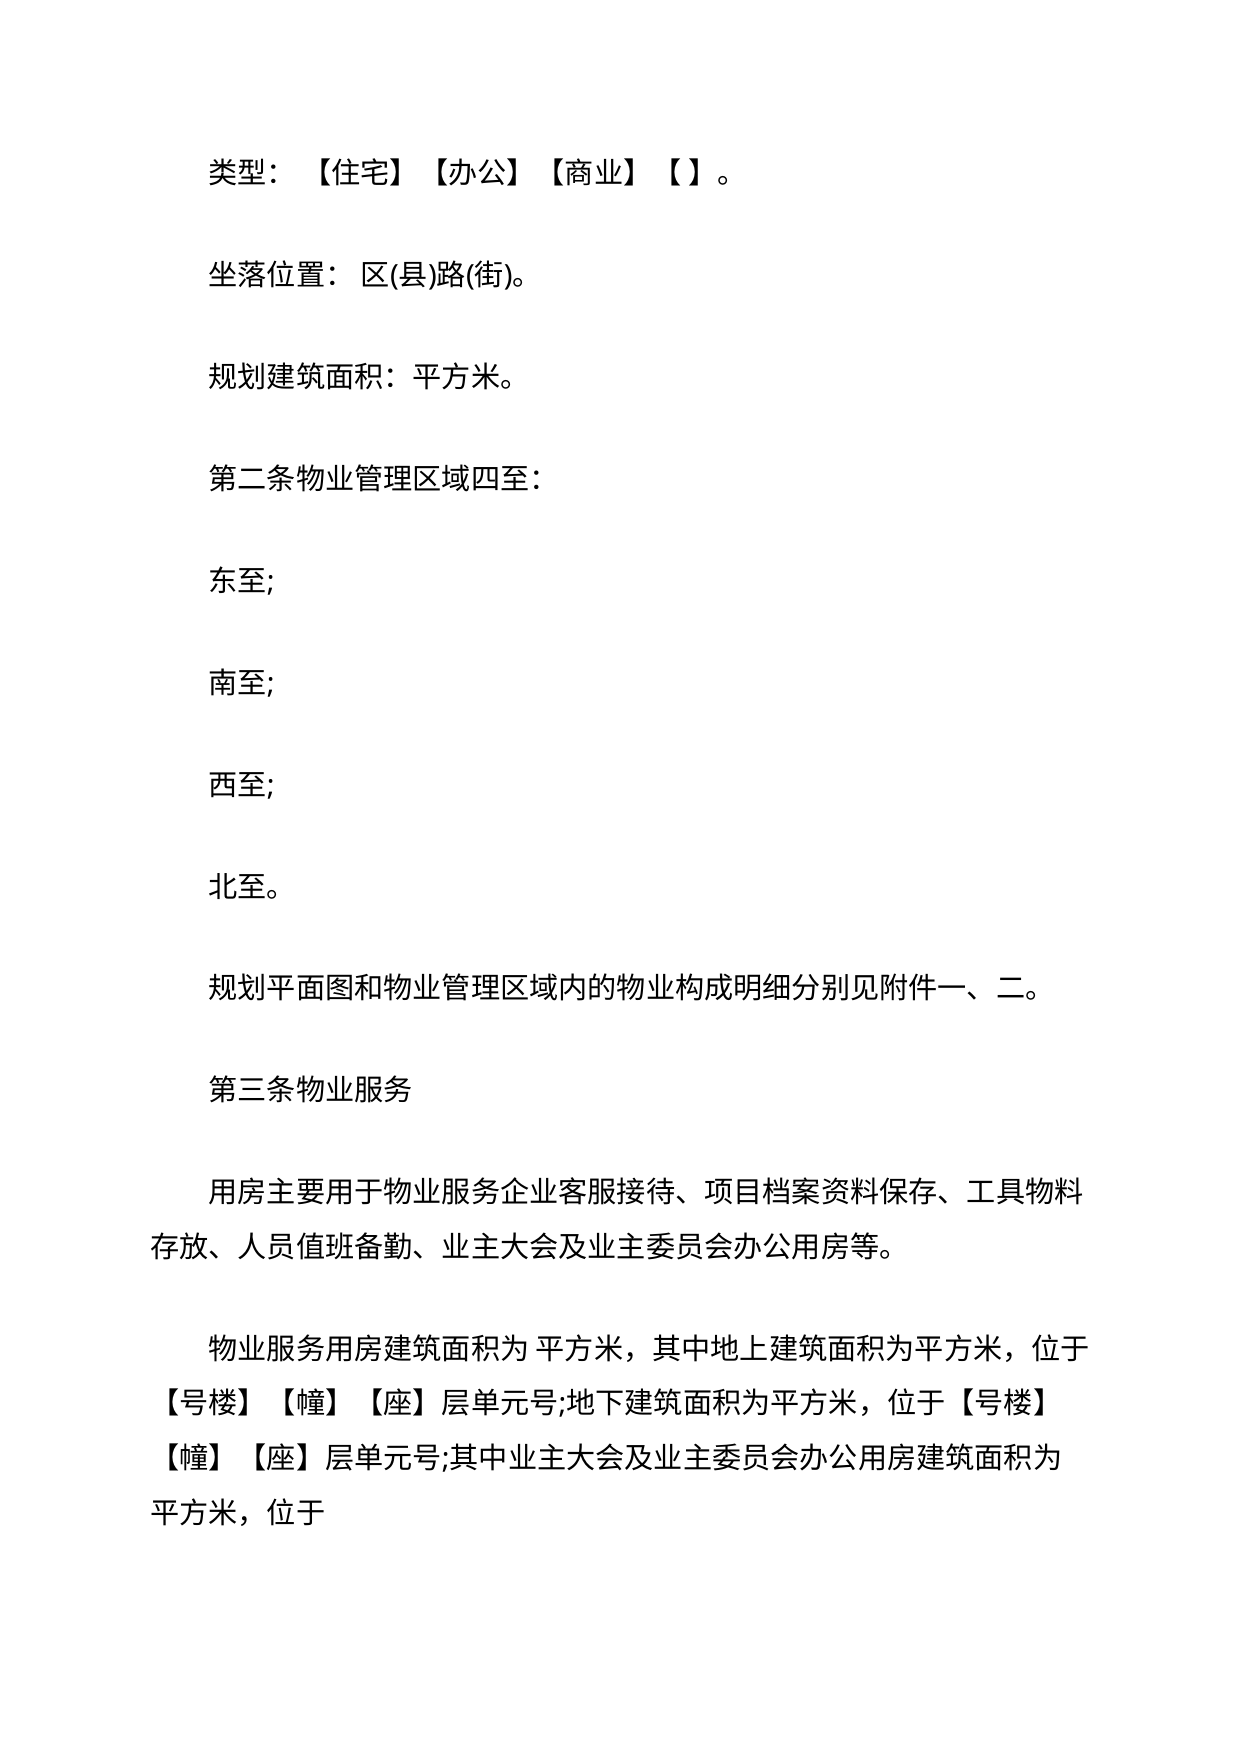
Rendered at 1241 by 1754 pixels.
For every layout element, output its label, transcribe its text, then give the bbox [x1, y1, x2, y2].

text 第二条物业管理区域四至： [150, 456, 1090, 498]
text 北至。 [150, 863, 1090, 906]
text 用房主要用于物业服务企业客服接待、项目档案资料保存、工具物料存放、人员值班备勤、业主大会及业主委员会办公用房等。 [150, 1168, 1090, 1266]
text 南至; [150, 659, 1090, 702]
text 规划平面图和物业管理区域内的物业构成明细分别见附件一、二。 [150, 965, 1090, 1007]
text 西至; [150, 761, 1090, 804]
text 规划建筑面积：平方米。 [150, 354, 1090, 396]
text 东至; [150, 557, 1090, 600]
text 物业服务用房建筑面积为 平方米，其中地上建筑面积为平方米，位于【号楼】【幢】【座】层单元号;地下建筑面积为平方米，位于【号楼】【幢】【座】层单元号;其中业主大会及业主委员会办公用房建筑面积为平方米，位于 [150, 1325, 1090, 1532]
text 第三条物业服务 [150, 1067, 1090, 1109]
text 类型： 【住宅】【办公】【商业】【 】。 [150, 150, 1090, 192]
text 坐落位置： 区(县)路(街)。 [150, 252, 1090, 294]
